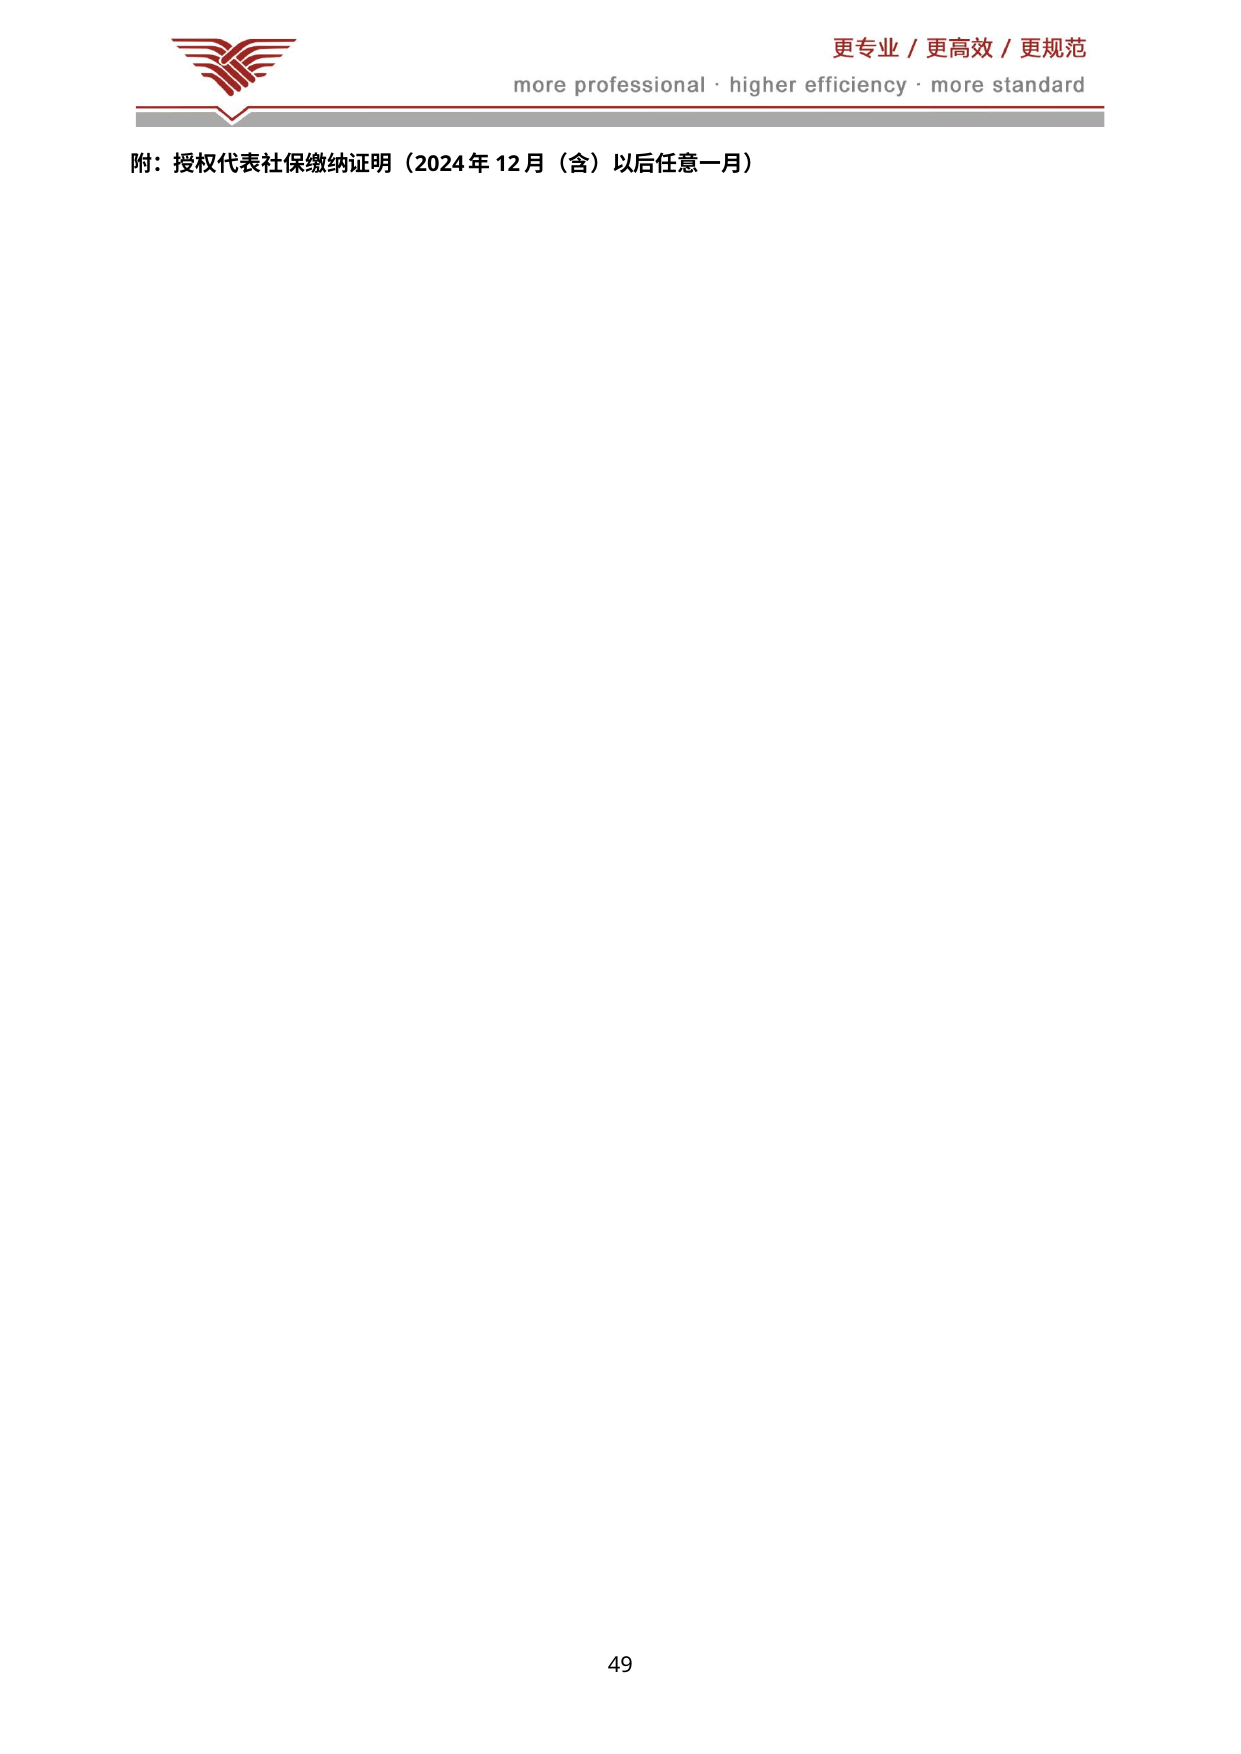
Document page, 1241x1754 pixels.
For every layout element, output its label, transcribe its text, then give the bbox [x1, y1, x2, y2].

text 附：授权代表社保缴纳证明（2024年12月（含）以后任意一月） [130, 146, 1110, 177]
picture [135, 14, 1105, 127]
